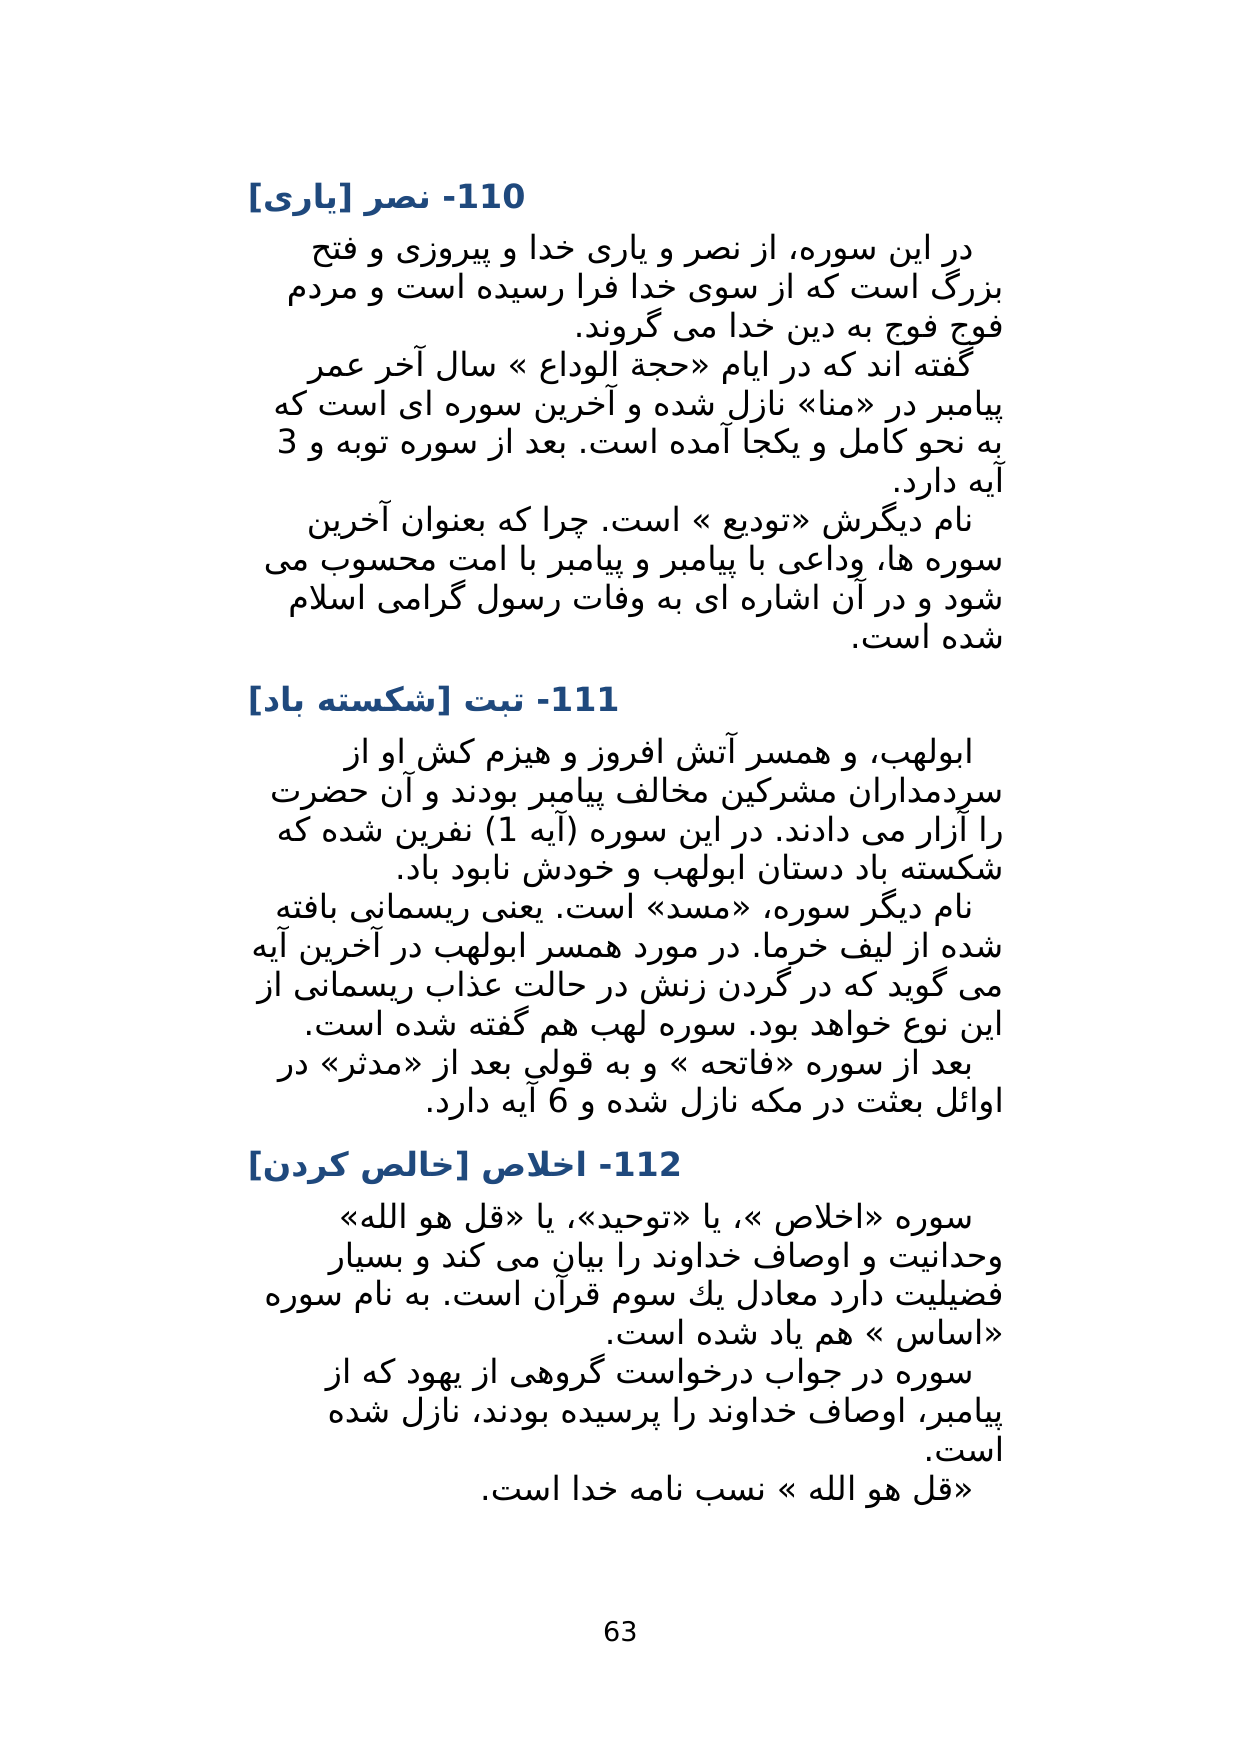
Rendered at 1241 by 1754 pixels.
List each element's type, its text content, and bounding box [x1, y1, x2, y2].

text نام ديگر سوره، «مسد» است. يعنى ريسمانى بافته شده از ليف خرما. در مورد همسر ابولهب در آخرين آيه مى گويد كه در گردن زنش در حالت عذاب ريسمانى از اين نوع خواهد بود. سوره لهب هم گفته شده است. [236, 888, 1004, 1043]
subtitle 111- تبت [شكسته باد] [236, 681, 1004, 720]
text بعد از سوره «فاتحه » و به قولى بعد از «مدثر» در اوائل بعثت در مكه نازل شده و 6 آيه دارد. [236, 1043, 1004, 1121]
text گفته اند كه در ايام «حجة الوداع » سال آخر عمر پيامبر در «منا» نازل شده و آخرين سوره اى است كه به نحو كامل و يكجا آمده است. بعد از سوره توبه و 3 آيه دارد. [236, 345, 1004, 501]
subtitle 110- نصر [يارى] [236, 177, 1004, 216]
text «قل هو الله » نسب نامه خدا است. [236, 1469, 1004, 1508]
text ابولهب، و همسر آتش افروز و هيزم كش او از سردمداران مشركين مخالف پيامبر بودند و آن حضرت را آزار مى دادند. در اين سوره (آيه 1) نفرين شده كه شكسته باد دستان ابولهب و خودش نابود باد. [236, 732, 1004, 888]
text نام ديگرش «توديع » است. چرا كه بعنوان آخرين سوره ها، وداعى با پيامبر و پيامبر با امت محسوب مى شود و در آن اشاره اى به وفات رسول گرامى اسلام شده است. [236, 501, 1004, 656]
text سوره «اخلاص »، يا «توحيد»، يا «قل هو الله» وحدانيت و اوصاف خداوند را بيان مى كند و بسيار فضيليت دارد معادل يك سوم قرآن است. به نام سوره «اساس » هم ياد شده است. [236, 1197, 1004, 1353]
text در اين سوره، از نصر و يارى خدا و پيروزى و فتح بزرگ است كه از سوى خدا فرا رسيده است و مردم فوج فوج به دين خدا مى گروند. [236, 228, 1004, 345]
subtitle 112- اخلاص [خالص كردن] [236, 1146, 1004, 1185]
text سوره در جواب درخواست گروهى از يهود كه از پيامبر، اوصاف خداوند را پرسيده بودند، نازل شده است. [236, 1353, 1004, 1469]
